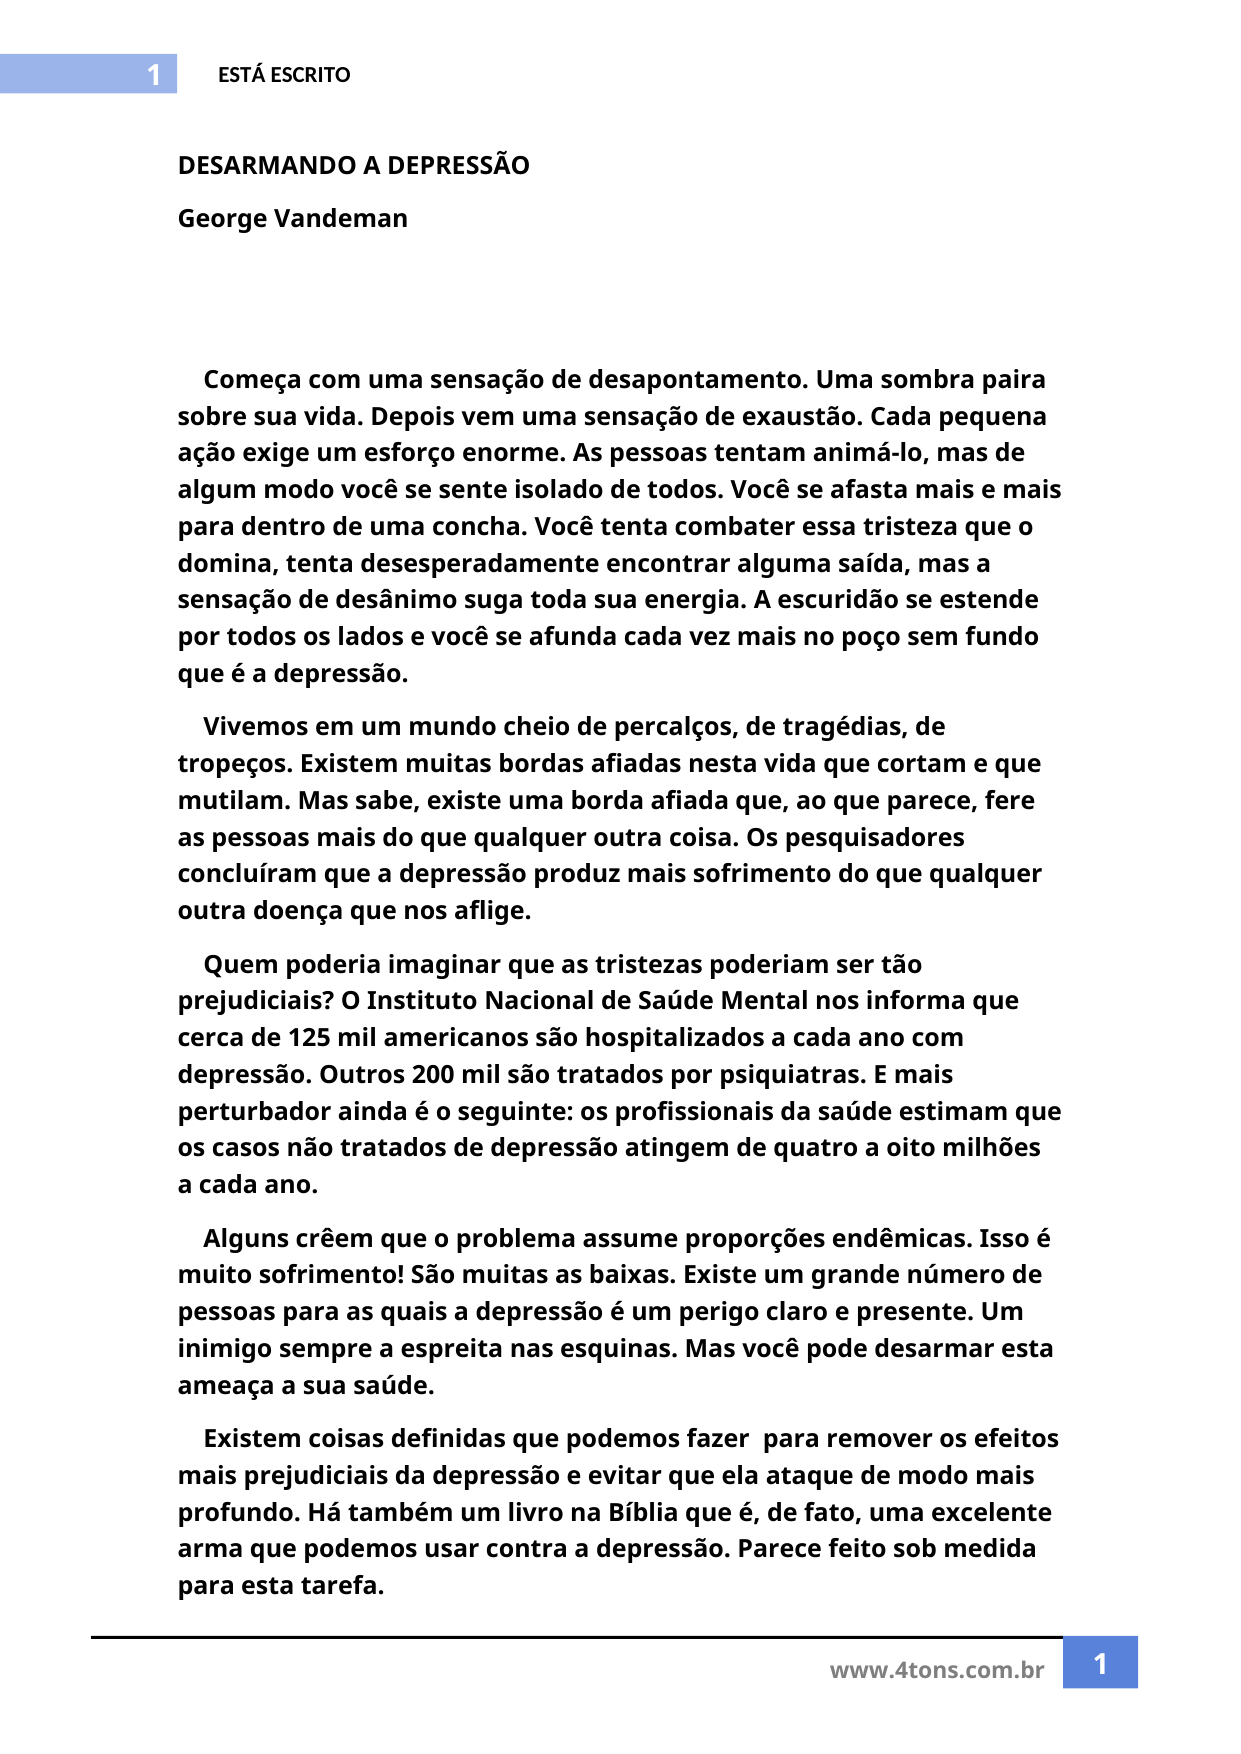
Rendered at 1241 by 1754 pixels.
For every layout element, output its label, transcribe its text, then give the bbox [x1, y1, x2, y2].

text Vivemos em um mundo cheio de percalços, de tragédias, de tropeços. Existem muitas bordas afiadas nesta vida que cortam e que mutilam. Mas sabe, existe uma borda afiada que, ao que parece, fere as pessoas mais do que qualquer outra coisa. Os pesquisadores concluíram que a depressão produz mais sofrimento do que qualquer outra doença que nos aflige. [177, 709, 1063, 927]
text Existem coisas definidas que podemos fazer para remover os efeitos mais prejudiciais da depressão e evitar que ela ataque de modo mais profundo. Há também um livro na Bíblia que é, de fato, uma excelente arma que podemos usar contra a depressão. Parece feito sob medida para esta tarefa. [177, 1421, 1063, 1602]
text Alguns crêem que o problema assume proporções endêmicas. Isso é muito sofrimento! São muitas as baixas. Existe um grande número de pessoas para as quais a depressão é um perigo claro e presente. Um inimigo sempre a espreita nas esquinas. Mas você pode desarmar esta ameaça a sua saúde. [177, 1220, 1063, 1401]
text Quem poderia imaginar que as tristezas poderiam ser tão prejudiciais? O Instituto Nacional de Saúde Mental nos informa que cerca de 125 mil americanos são hospitalizados a cada ano com depressão. Outros 200 mil são tratados por psiquiatras. E mais perturbador ainda é o seguinte: os profissionais da saúde estimam que os casos não tratados de depressão atingem de quatro a oito milhões a cada ano. [177, 946, 1063, 1201]
text George Vandeman [177, 201, 1063, 235]
text Começa com uma sensação de desapontamento. Uma sombra paira sobre sua vida. Depois vem uma sensação de exaustão. Cada pequena ação exige um esforço enorme. As pessoas tentam animá-lo, mas de algum modo você se sente isolado de todos. Você se afasta mais e mais para dentro de uma concha. Você tenta combater essa tristeza que o domina, tenta desesperadamente encontrar alguma saída, mas a sensação de desânimo suga toda sua energia. A escuridão se estende por todos os lados e você se afunda cada vez mais no poço sem fundo que é a depressão. [177, 361, 1063, 689]
text DESARMANDO A DEPRESSÃO [177, 148, 1063, 182]
